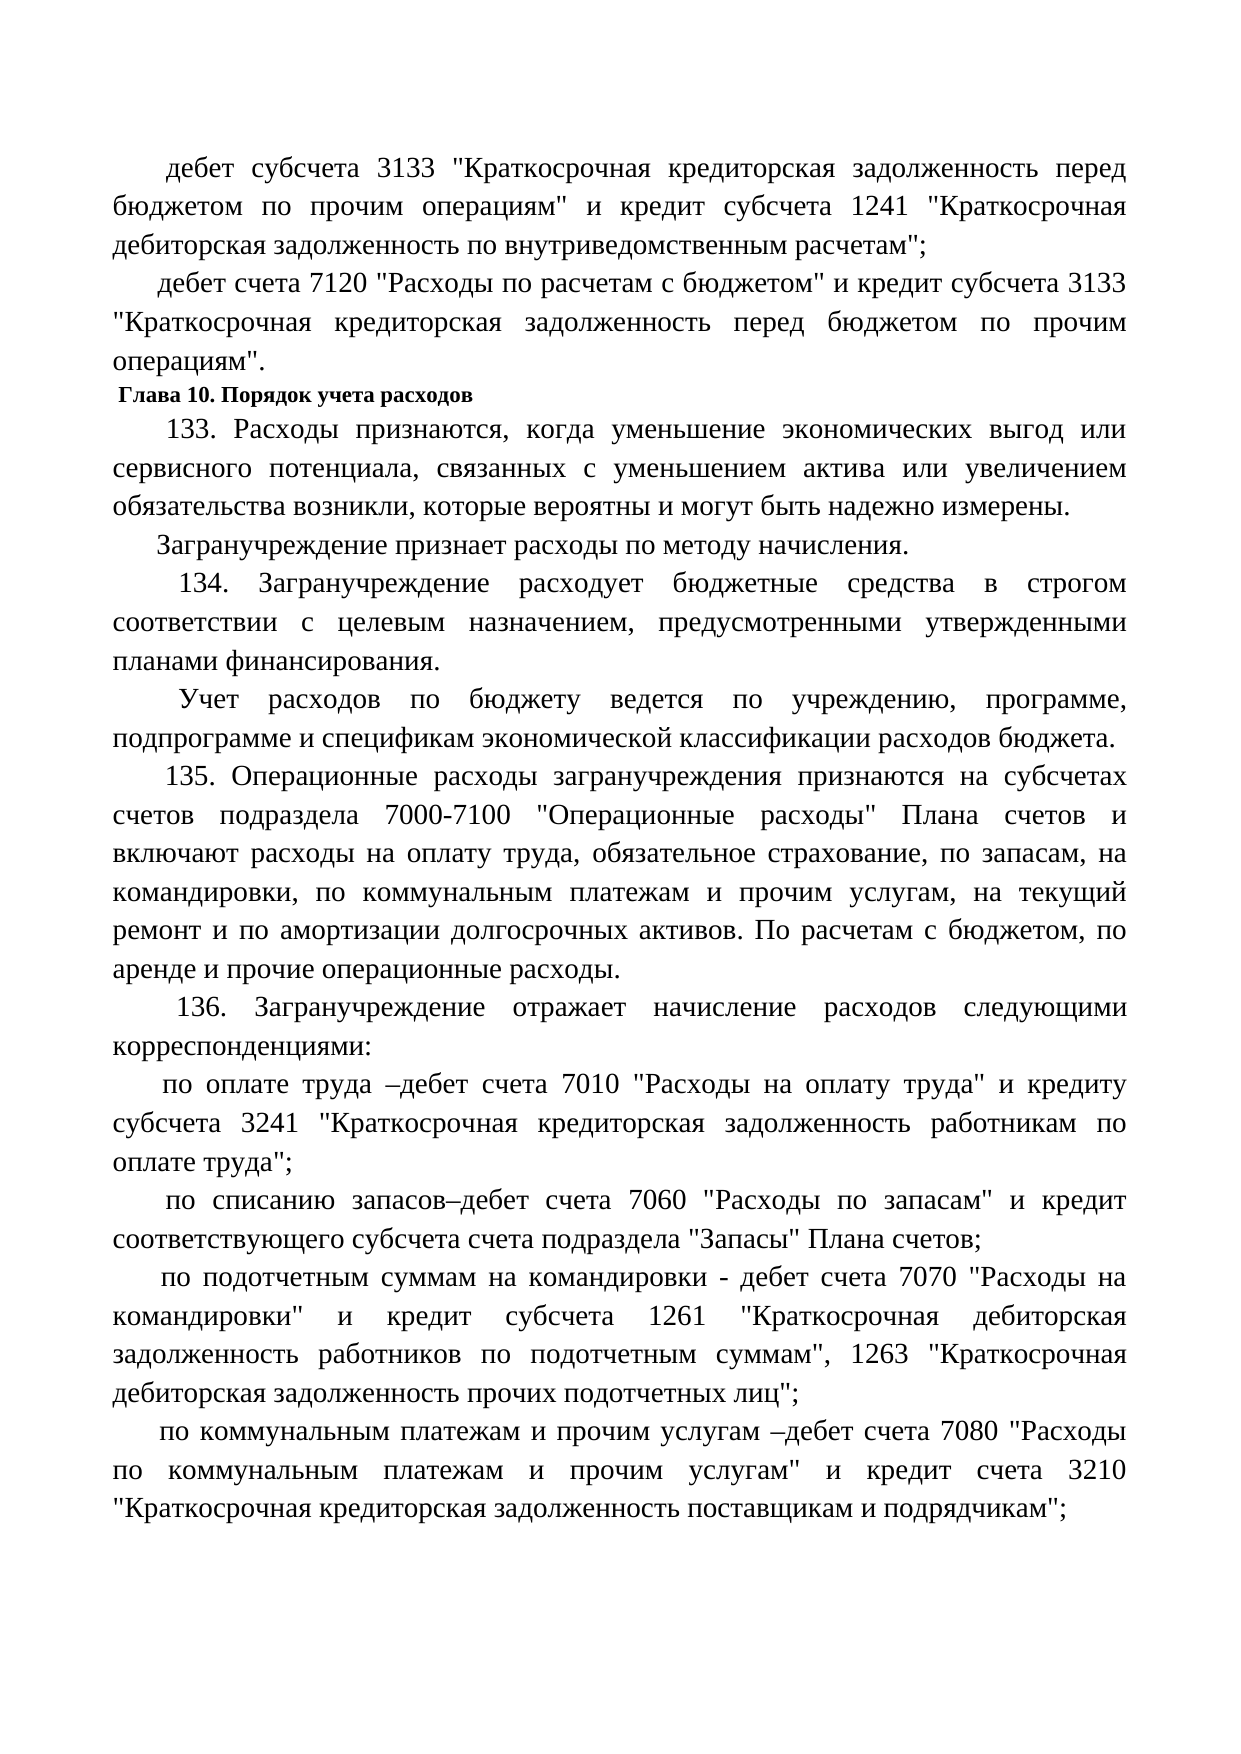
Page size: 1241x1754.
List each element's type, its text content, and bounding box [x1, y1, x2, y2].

text по коммунальным платежам и прочим услугам –дебет счета 7080 "Расходы по коммунальным платежам и прочим услугам" и кредит счета 3210 "Краткосрочная кредиторская задолженность поставщикам и подрядчикам"; [112, 1413, 1128, 1524]
text дебет субсчета 3133 "Краткосрочная кредиторская задолженность перед бюджетом по прочим операциям" и кредит субсчета 1241 "Краткосрочная дебиторская задолженность по внутриведомственным расчетам"; [112, 150, 1128, 261]
text 134. Загранучреждение расходует бюджетные средства в строгом соответствии с целевым назначением, предусмотренными утвержденными планами финансирования. [112, 566, 1128, 676]
text Глава 10. Порядок учета расходов [112, 381, 1128, 408]
text по списанию запасов–дебет счета 7060 "Расходы по запасам" и кредит соответствующего субсчета счета подраздела "Запасы" Плана счетов; [112, 1182, 1128, 1254]
text Загранучреждение признает расходы по методу начисления. [112, 527, 1128, 561]
text по подотчетным суммам на командировки - дебет счета 7070 "Расходы на командировки" и кредит субсчета 1261 "Краткосрочная дебиторская задолженность работников по подотчетным суммам", 1263 "Краткосрочная дебиторская задолженность прочих подотчетных лиц"; [112, 1259, 1128, 1408]
text 136. Загранучреждение отражает начисление расходов следующими корреспонденциями: [112, 989, 1128, 1062]
text 135. Операционные расходы загранучреждения признаются на субсчетах счетов подраздела 7000-7100 "Операционные расходы" Плана счетов и включают расходы на оплату труда, обязательное страхование, по запасам, на командировки, по коммунальным платежам и прочим услугам, на текущий ремонт и по амортизации долгосрочных активов. По расчетам с бюджетом, по аренде и прочие операционные расходы. [112, 758, 1128, 984]
text по оплате труда –дебет счета 7010 "Расходы на оплату труда" и кредиту субсчета 3241 "Краткосрочная кредиторская задолженность работникам по оплате труда"; [112, 1067, 1128, 1177]
text Учет расходов по бюджету ведется по учреждению, программе, подпрограмме и спецификам экономической классификации расходов бюджета. [112, 681, 1128, 753]
text 133. Расходы признаются, когда уменьшение экономических выгод или сервисного потенциала, связанных с уменьшением актива или увеличением обязательства возникли, которые вероятны и могут быть надежно измерены. [112, 411, 1128, 522]
text дебет счета 7120 "Расходы по расчетам с бюджетом" и кредит субсчета 3133 "Краткосрочная кредиторская задолженность перед бюджетом по прочим операциям". [112, 266, 1128, 376]
